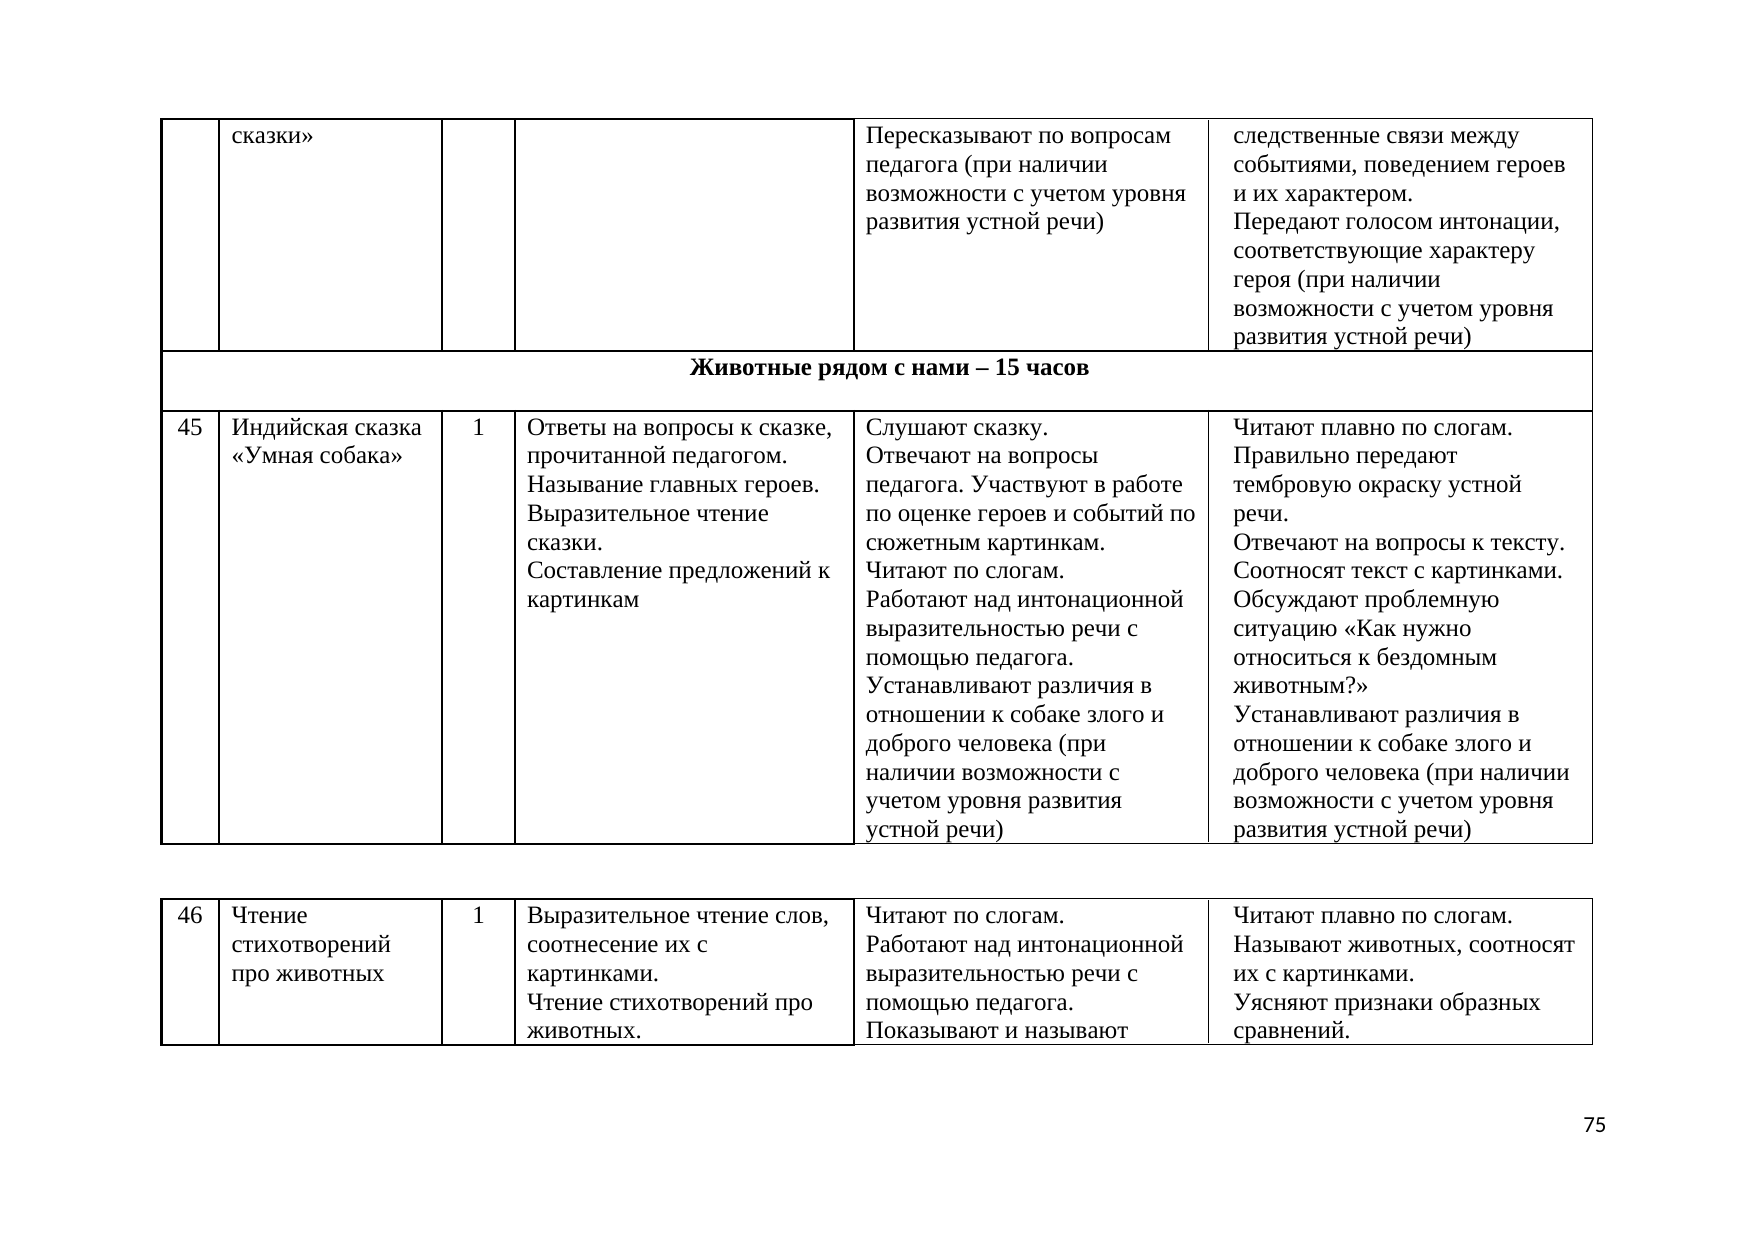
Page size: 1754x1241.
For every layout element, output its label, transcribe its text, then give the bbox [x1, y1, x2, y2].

table_cell Животные рядом с нами – 15 часов [163, 352, 1592, 410]
table_cell Индийская сказка «Умная собака» [220, 412, 441, 843]
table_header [220, 900, 441, 1044]
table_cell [1209, 119, 1592, 350]
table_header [1209, 899, 1592, 1044]
table_cell 45 [163, 412, 218, 843]
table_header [516, 900, 853, 1044]
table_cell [855, 119, 1209, 350]
table_header 46 [163, 900, 218, 1044]
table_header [855, 899, 1209, 1044]
table_header 1 [443, 900, 514, 1044]
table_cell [220, 120, 441, 350]
table_cell Ответы на вопросы к сказке, прочитанной педагогом. Называние главных героев. Выразительное чтение сказки. Составление предложений к картинкам [516, 412, 853, 843]
table_cell 1 [443, 120, 514, 350]
table_cell Слушают сказку. Отвечают на вопросы педагога. Участвуют в работе по оценке героев и событий по сюжетным картинкам. Читают по слогам. Работают над интонационной выразительностью речи с помощью педагога. Устанавливают различия в отношении к собаке злого и доброго человека (при наличии возможности с учетом уровня развития устной речи) [855, 412, 1209, 843]
table_cell Читают плавно по слогам. Правильно передают тембровую окраску устной речи. Отвечают на вопросы к тексту. Соотносят текст с картинками. Обсуждают проблемную ситуацию «Как нужно относиться к бездомным животным?» Устанавливают различия в отношении к собаке злого и доброго человека (при наличии возможности с учетом уровня развития устной речи) [1209, 412, 1592, 843]
table_cell 44 [163, 120, 218, 350]
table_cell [516, 120, 853, 350]
table_cell 1 [443, 412, 514, 843]
